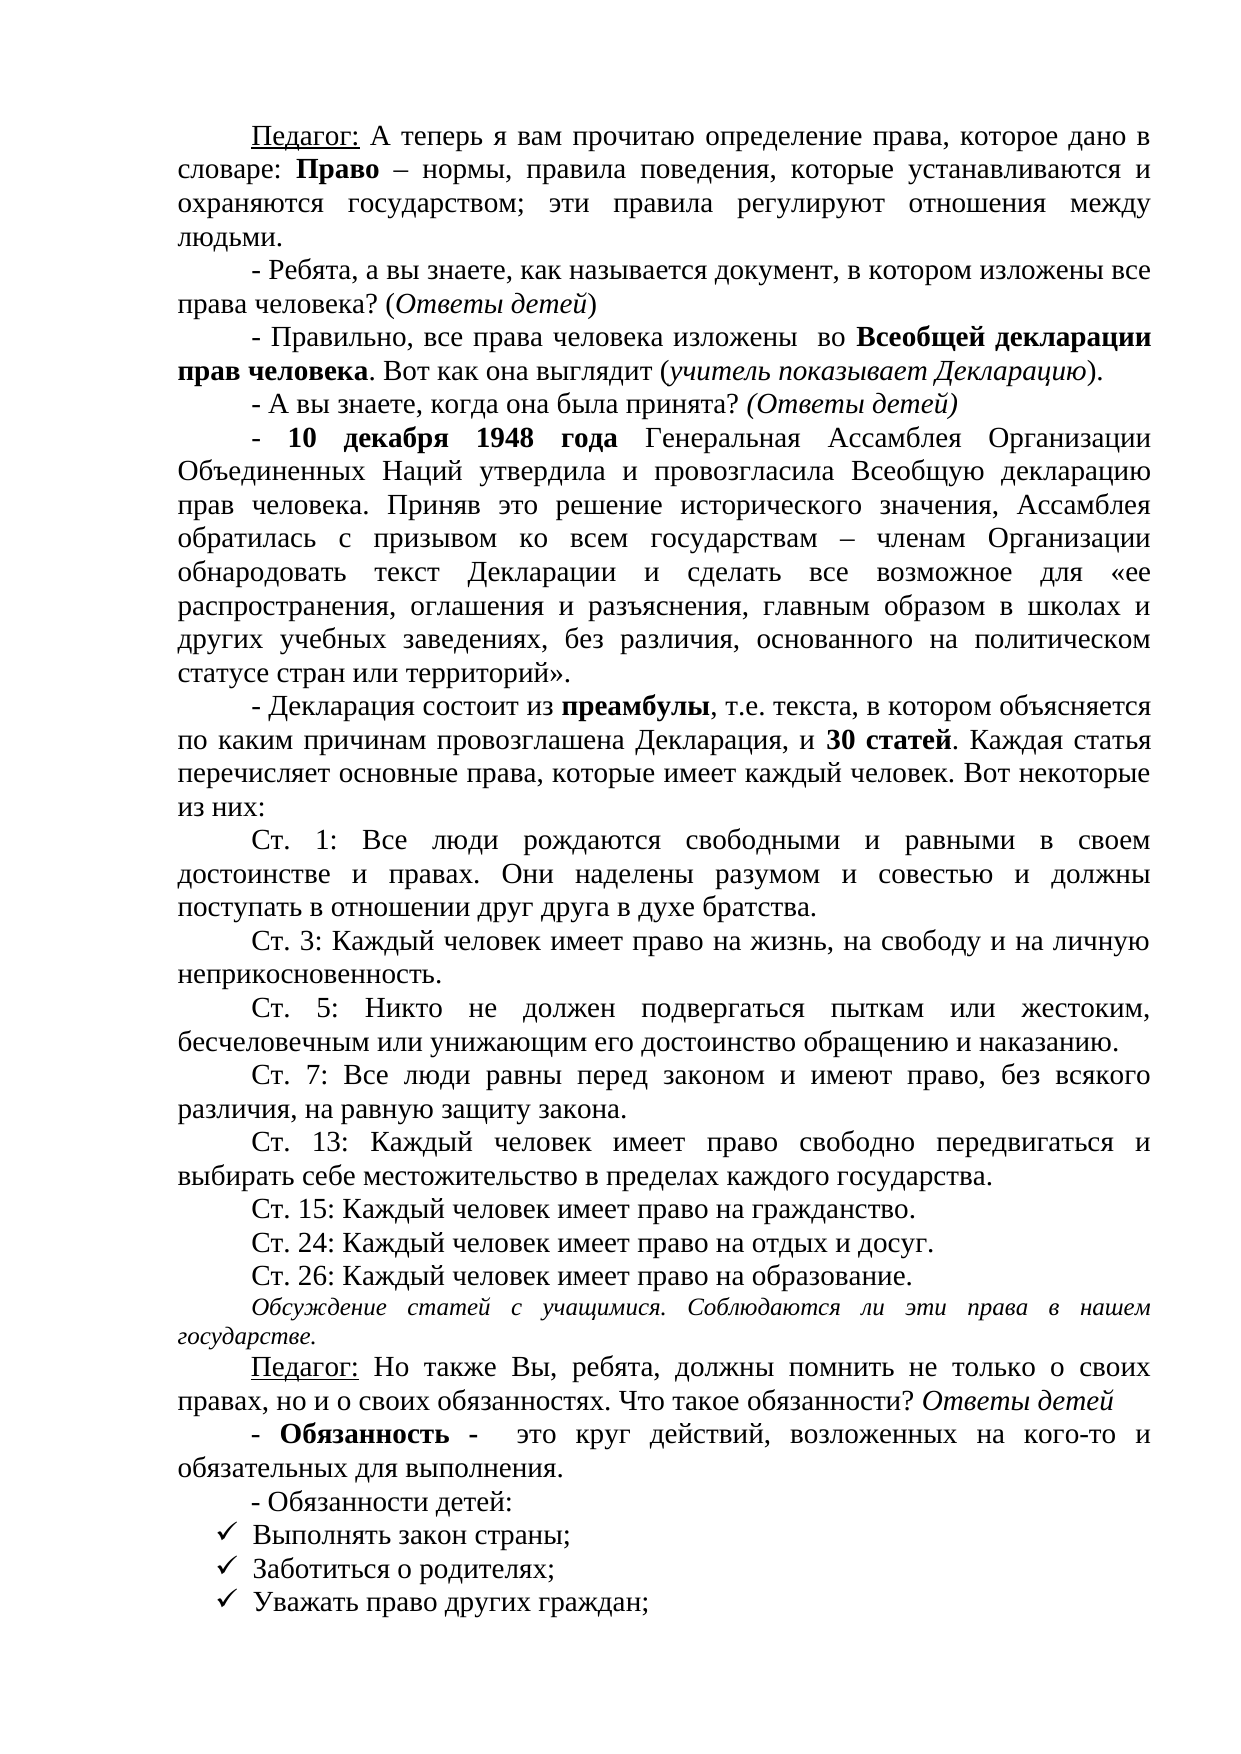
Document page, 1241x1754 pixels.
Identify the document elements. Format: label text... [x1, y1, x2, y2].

text - Ребята, а вы знаете, как называется документ, в котором изложены все права человека? (Ответы детей) [177, 252, 1152, 319]
text Педагог: Но также Вы, ребята, должны помнить не только о своих правах, но и о своих обязанностях. Что такое обязанности? Ответы детей [177, 1349, 1152, 1417]
text Ст. 5: Никто не должен подвергаться пыткам или жестоким, бесчеловечным или унижающим его достоинство обращению и наказанию. [177, 990, 1152, 1057]
text Ст. 15: Каждый человек имеет право на гражданство. [177, 1191, 1152, 1225]
text - Декларация состоит из преамбулы, т.е. текста, в котором объясняется по каким причинам провозглашена Декларация, и 30 статей. Каждая статья перечисляет основные права, которые имеет каждый человек. Вот некоторые из них: [177, 688, 1152, 822]
text - Обязанности детей: [177, 1484, 1152, 1517]
text Ст. 24: Каждый человек имеет право на отдых и досуг. [177, 1225, 1152, 1258]
list Заботиться о родителях; [215, 1551, 1152, 1584]
text Обсуждение статей с учащимися. Соблюдаются ли эти права в нашем государстве. [177, 1292, 1152, 1349]
text Ст. 26: Каждый человек имеет право на образование. [177, 1258, 1152, 1292]
text Ст. 3: Каждый человек имеет право на жизнь, на свободу и на личную неприкосновенность. [177, 923, 1152, 990]
text Ст. 1: Все люди рождаются свободными и равными в своем достоинстве и правах. Они наделены разумом и совестью и должны поступать в отношении друг друга в духе братства. [177, 822, 1152, 923]
text - 10 декабря 1948 года Генеральная Ассамблея Организации Объединенных Наций утвердила и провозгласила Всеобщую декларацию прав человека. Приняв это решение исторического значения, Ассамблея обратилась с призывом ко всем государствам – членам Организации обнародовать текст Декларации и сделать все возможное для «ее распространения, оглашения и разъяснения, главным образом в школах и других учебных заведениях, без различия, основанного на политическом статусе стран или территорий». [177, 420, 1152, 688]
text - Обязанность - это круг действий, возложенных на кого-то и обязательных для выполнения. [177, 1417, 1152, 1484]
text Педагог: А теперь я вам прочитаю определение права, которое дано в словаре: Право – нормы, правила поведения, которые устанавливаются и охраняются государством; эти правила регулируют отношения между людьми. [177, 118, 1152, 252]
list Уважать право других граждан; [215, 1584, 1152, 1618]
list Выполнять закон страны; [215, 1517, 1152, 1551]
text Ст. 13: Каждый человек имеет право свободно передвигаться и выбирать себе местожительство в пределах каждого государства. [177, 1124, 1152, 1191]
text - Правильно, все права человека изложены во Всеобщей декларации прав человека. Вот как она выглядит (учитель показывает Декларацию). [177, 319, 1152, 386]
text Ст. 7: Все люди равны перед законом и имеют право, без всякого различия, на равную защиту закона. [177, 1057, 1152, 1124]
text - А вы знаете, когда она была принята? (Ответы детей) [177, 386, 1152, 420]
